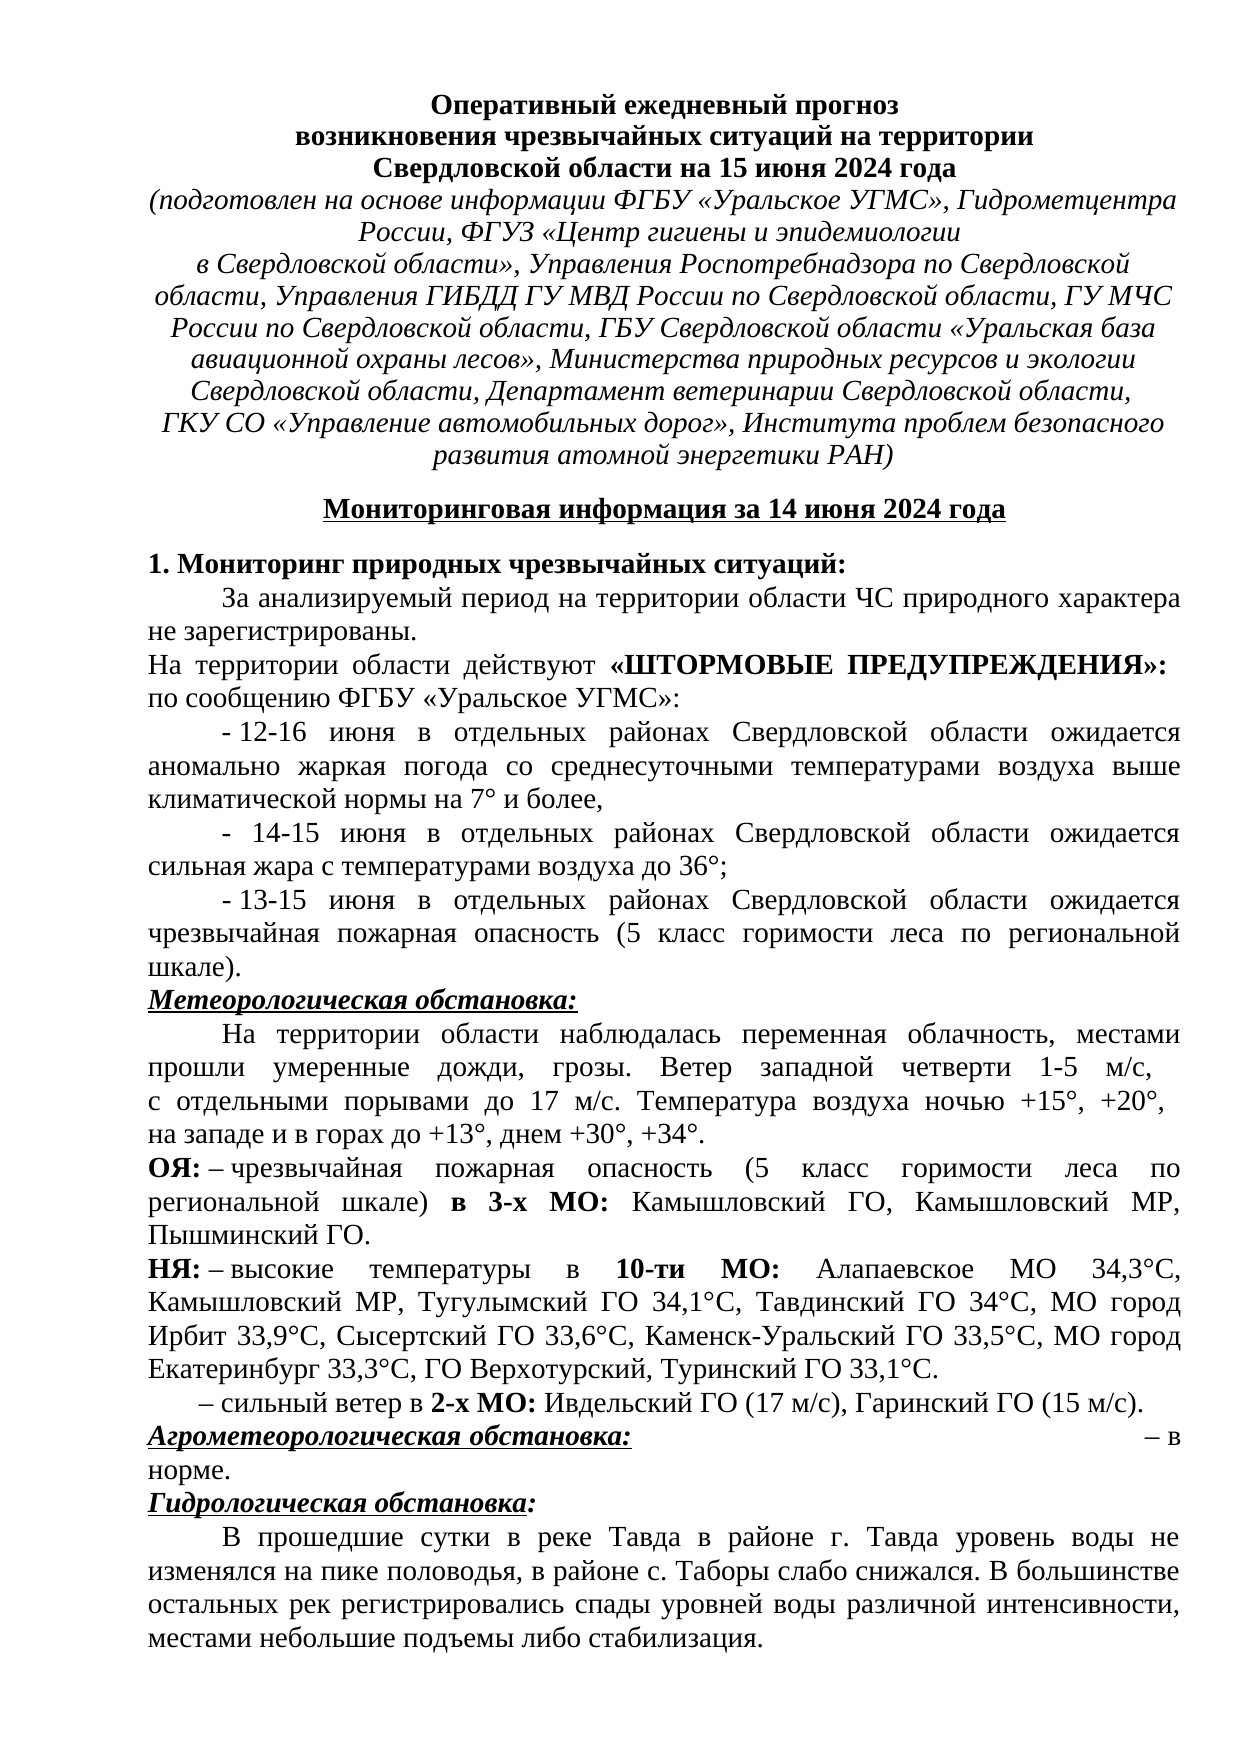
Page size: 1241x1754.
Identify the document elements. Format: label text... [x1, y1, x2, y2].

text На территории области наблюдалась переменная облачность, местами прошли умеренные дожди, грозы. Ветер западной четверти 1-5 м/с, с отдельными порывами до 17 м/с. Температура воздуха ночью +15°, +20°, на западе и в горах до +13°, днем +30°, +34°. [148, 1016, 1181, 1150]
text Метеорологическая обстановка: [148, 982, 1181, 1016]
text Мониторинговая информация за 14 июня 2024 года [148, 493, 1181, 525]
text Агрометеорологическая обстановка: – в норме. [148, 1418, 1181, 1486]
text Оперативный ежедневный прогноз [148, 89, 1181, 120]
text - 12-16 июня в отдельных районах Свердловской области ожидается аномально жаркая погода со среднесуточными температурами воздуха выше климатической нормы на 7° и более, [148, 714, 1181, 815]
text – сильный ветер в 2-х МО: Ивдельский ГО (17 м/с), Гаринский ГО (15 м/с). [148, 1385, 1181, 1418]
text В прошедшие сутки в реке Тавда в районе г. Тавда уровень воды не изменялся на пике половодья, в районе с. Таборы слабо снижался. В большинстве остальных рек регистрировались спады уровней воды различной интенсивности, местами небольшие подъемы либо стабилизация. [148, 1519, 1181, 1653]
text За анализируемый период на территории области ЧС природного характера не зарегистрированы. [148, 580, 1181, 647]
text - 13-15 июня в отдельных районах Свердловской области ожидается чрезвычайная пожарная опасность (5 класс горимости леса по региональной шкале). [148, 882, 1181, 982]
text 1. Мониторинг природных чрезвычайных ситуаций: [148, 548, 1181, 580]
text возникновения чрезвычайных ситуаций на территории [148, 120, 1181, 152]
text - 14-15 июня в отдельных районах Свердловской области ожидается сильная жара с температурами воздуха до 36°; [148, 815, 1181, 882]
text Гидрологическая обстановка: [148, 1486, 1181, 1519]
text На территории области действуют «ШТОРМОВЫЕ ПРЕДУПРЕЖДЕНИЯ»: по сообщению ФГБУ «Уральское УГМС»: [148, 647, 1181, 714]
text НЯ: – высокие температуры в 10-ти МО: Алапаевское МО 34,3°C, Камышловский МР, Тугулымский ГО 34,1°C, Тавдинский ГО 34°C, МО город Ирбит 33,9°C, Сысертский ГО 33,6°C, Каменск-Уральский ГО 33,5°C, МО город Екатеринбург 33,3°C, ГО Верхотурский, Туринский ГО 33,1°C. [148, 1251, 1181, 1385]
text Свердловской области на 15 июня 2024 года [148, 152, 1181, 184]
text (подготовлен на основе информации ФГБУ «Уральское УГМС», Гидрометцентра России, ФГУЗ «Центр гигиены и эпидемиологии в Свердловской области», Управления Роспотребнадзора по Свердловской области, Управления ГИБДД ГУ МВД России по Свердловской области, ГУ МЧС России по Свердловской области, ГБУ Свердловской области «Уральская база авиационной охраны лесов», Министерства природных ресурсов и экологии Свердловской области, Департамент ветеринарии Свердловской области, ГКУ СО «Управление автомобильных дорог», Института проблем безопасного развития атомной энергетики РАН) [148, 184, 1181, 471]
text ОЯ: – чрезвычайная пожарная опасность (5 класс горимости леса по региональной шкале) в 3-х МО: Камышловский ГО, Камышловский МР, Пышминский ГО. [148, 1150, 1181, 1251]
